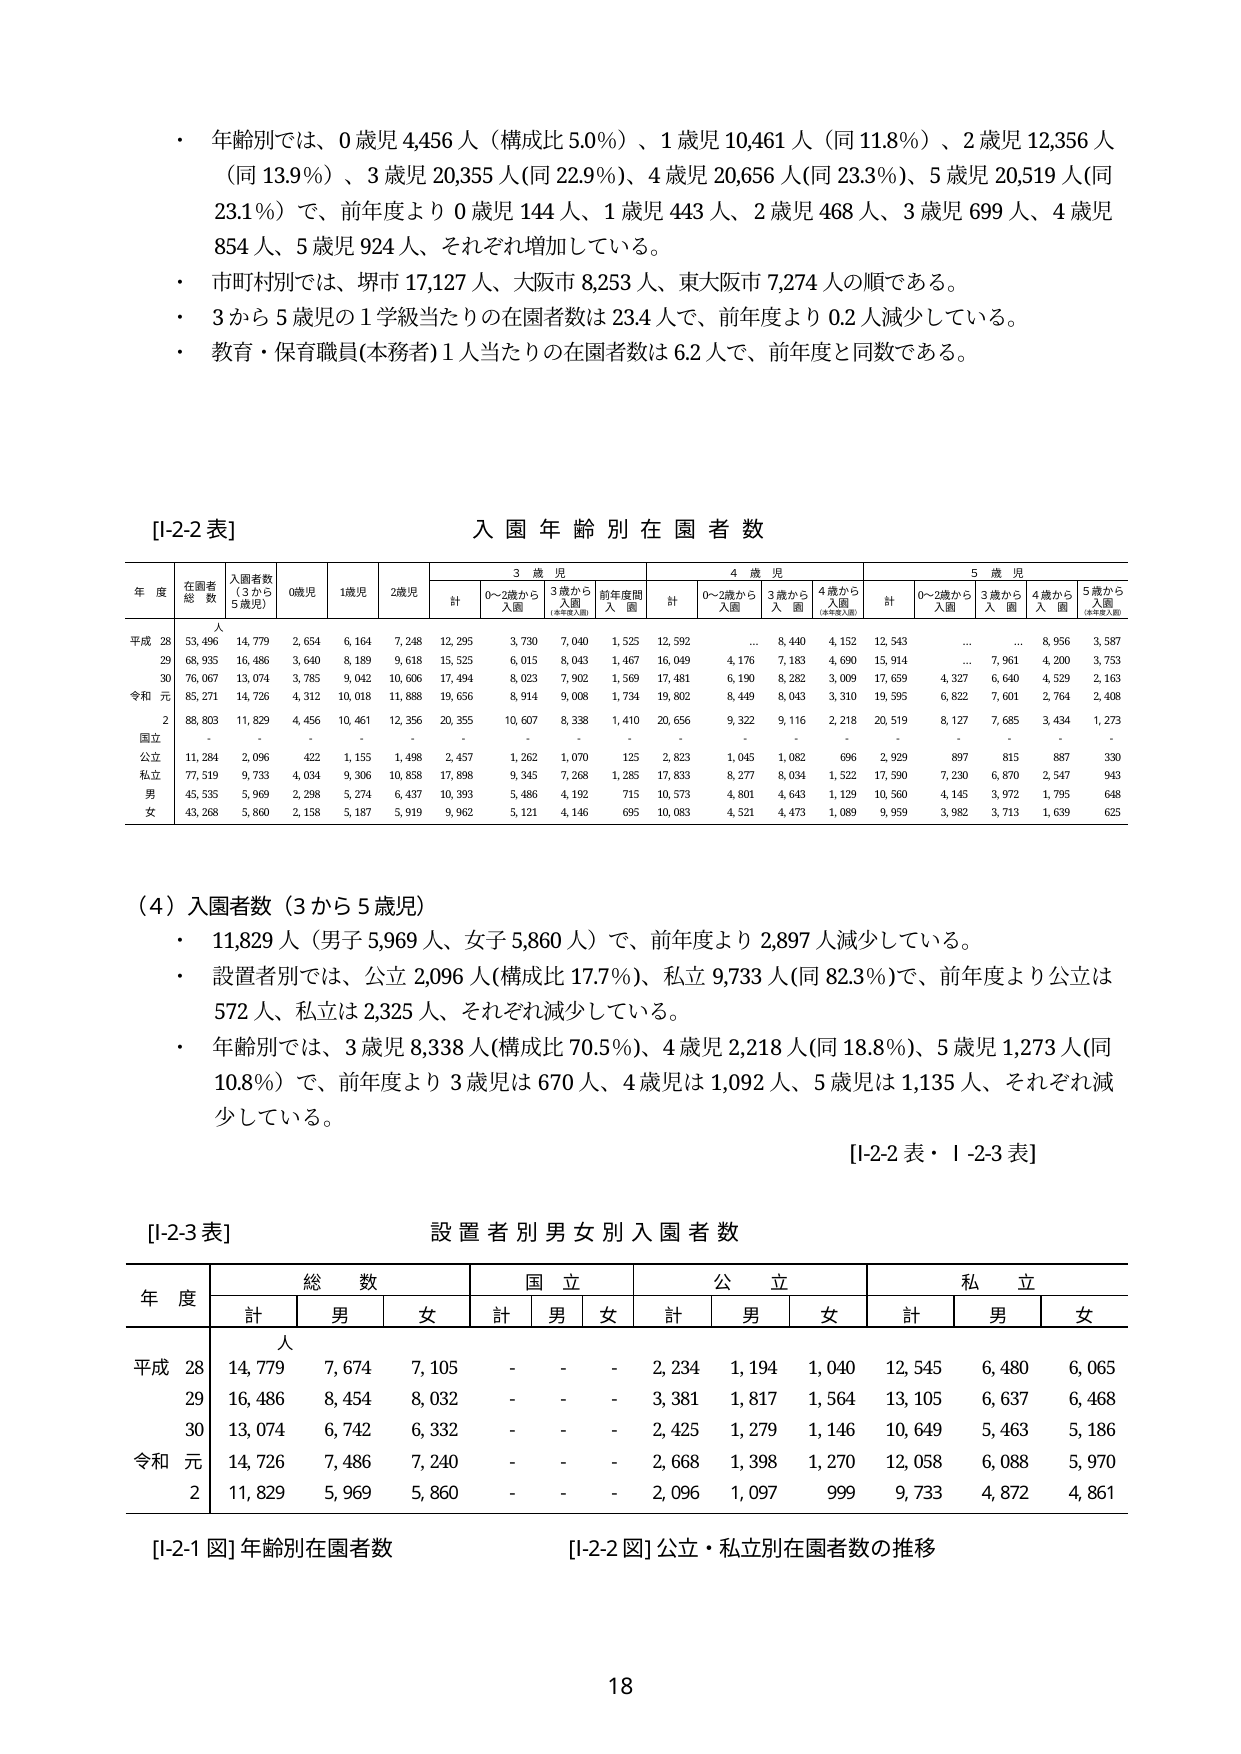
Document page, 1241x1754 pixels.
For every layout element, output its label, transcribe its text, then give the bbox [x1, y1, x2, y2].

text （４）入園者数（3から5歳児） [125, 889, 1116, 920]
text [Ⅰ-2-2表] 入園年齢別在園者数 [125, 509, 1026, 545]
text ・ 市町村別では、堺市17,127人、大阪市8,253人、東大阪市7,274人の順である。 [169, 262, 1116, 297]
text ・ 教育・保育職員(本務者)１人当たりの在園者数は6.2人で、前年度と同数である。 [169, 332, 1116, 368]
text ・ 3から5歳児の１学級当たりの在園者数は23.4人で、前年度より0.2人減少している。 [169, 297, 1116, 332]
text [Ⅰ-2-3表] 設置者別男女別入園者数 [125, 1215, 1116, 1247]
text ・ 年齢別では、3歳児8,338人(構成比70.5％)、4歳児2,218人(同18.8％)、5歳児1,273人(同10.8％）で、前年度より3歳児は670人、4歳児は1,092人、5歳児は1,135人、それぞれ減少している。 [169, 1027, 1116, 1133]
text [Ⅰ-2-1図] 年齢別在園者数 [Ⅰ-2-2図] 公立・私立別在園者数の推移 [125, 1531, 1116, 1563]
text ・ 11,829人（男子5,969人、女子5,860人）で、前年度より2,897人減少している。 [169, 920, 1116, 956]
text ・ 設置者別では、公立2,096人(構成比17.7％)、私立9,733人(同82.3％)で、前年度より公立は572人、私立は2,325人、それぞれ減少している。 [169, 956, 1116, 1027]
text [Ⅰ-2-2表・Ⅰ-2-3表] [191, 1133, 1116, 1168]
text ・ 年齢別では、0歳児4,456人（構成比5.0％）、1歳児10,461人（同11.8％）、2歳児12,356人（同13.9％）、3歳児20,355人(同22.9％)、4歳児20,656人(同23.3％)、5歳児20,519人(同23.1％）で、前年度より0歳児144人、1歳児443人、2歳児468人、3歳児699人、4歳児854人、5歳児924人、それぞれ増加している。 [169, 120, 1116, 262]
